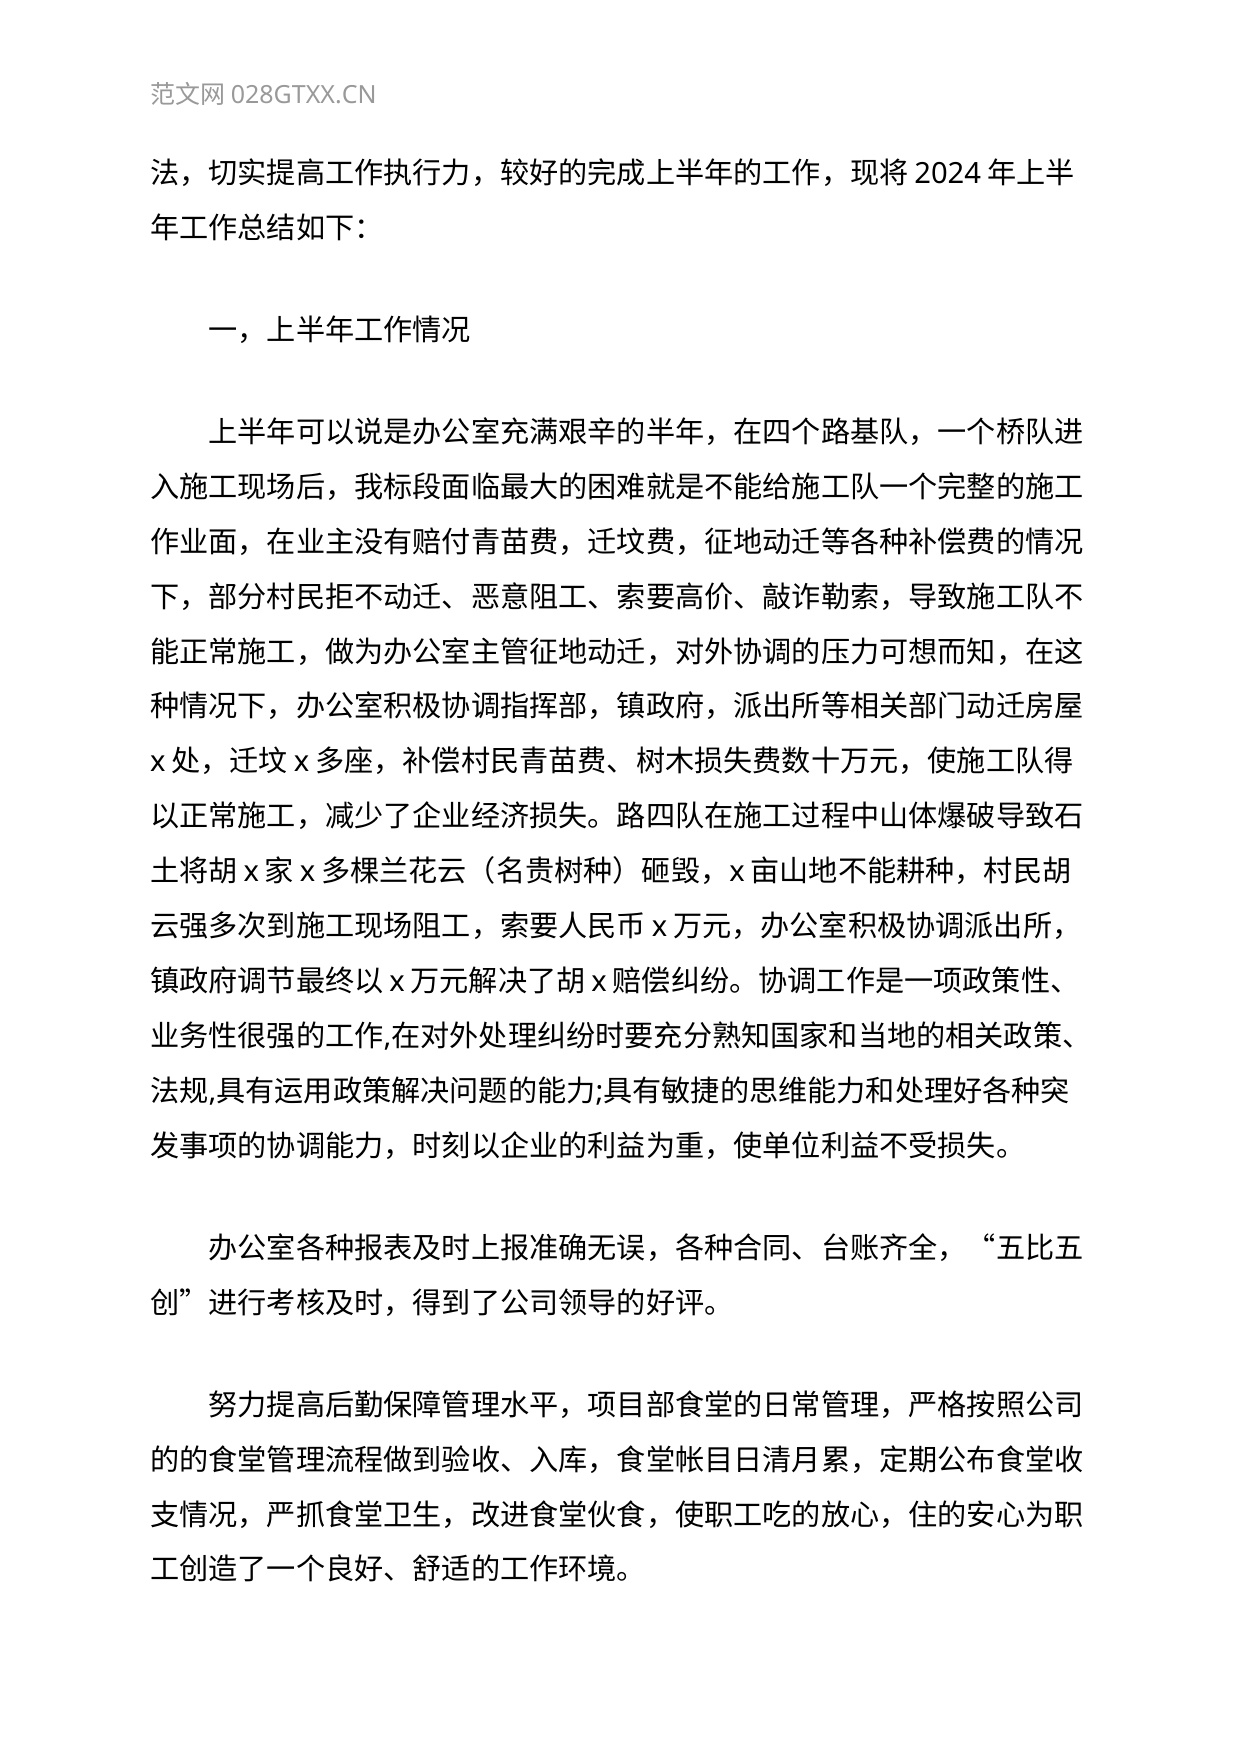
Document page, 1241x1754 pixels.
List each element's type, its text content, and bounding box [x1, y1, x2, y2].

text 办公室各种报表及时上报准确无误，各种合同、台账齐全，“五比五创”进行考核及时，得到了公司领导的好评。 [150, 1224, 1090, 1322]
text 一，上半年工作情况 [150, 307, 1090, 349]
text 努力提高后勤保障管理水平，项目部食堂的日常管理，严格按照公司的的食堂管理流程做到验收、入库，食堂帐目日清月累，定期公布食堂收支情况，严抓食堂卫生，改进食堂伙食，使职工吃的放心，住的安心为职工创造了一个良好、舒适的工作环境。 [150, 1381, 1090, 1588]
text 上半年可以说是办公室充满艰辛的半年，在四个路基队，一个桥队进入施工现场后，我标段面临最大的困难就是不能给施工队一个完整的施工作业面，在业主没有赔付青苗费，迁坟费，征地动迁等各种补偿费的情况下，部分村民拒不动迁、恶意阻工、索要高价、敲诈勒索，导致施工队不能正常施工，做为办公室主管征地动迁，对外协调的压力可想而知，在这种情况下，办公室积极协调指挥部，镇政府，派出所等相关部门动迁房屋x处，迁坟x多座，补偿村民青苗费、树木损失费数十万元，使施工队得以正常施工，减少了企业经济损失。路四队在施工过程中山体爆破导致石土将胡x家x多棵兰花云（名贵树种）砸毁，x亩山地不能耕种，村民胡云强多次到施工现场阻工，索要人民币x万元，办公室积极协调派出所，镇政府调节最终以x万元解决了胡x赔偿纠纷。协调工作是一项政策性、业务性很强的工作,在对外处理纠纷时要充分熟知国家和当地的相关政策、法规,具有运用政策解决问题的能力;具有敏捷的思维能力和处理好各种突发事项的协调能力，时刻以企业的利益为重，使单位利益不受损失。 [150, 408, 1090, 1165]
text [150, 150, 1090, 247]
